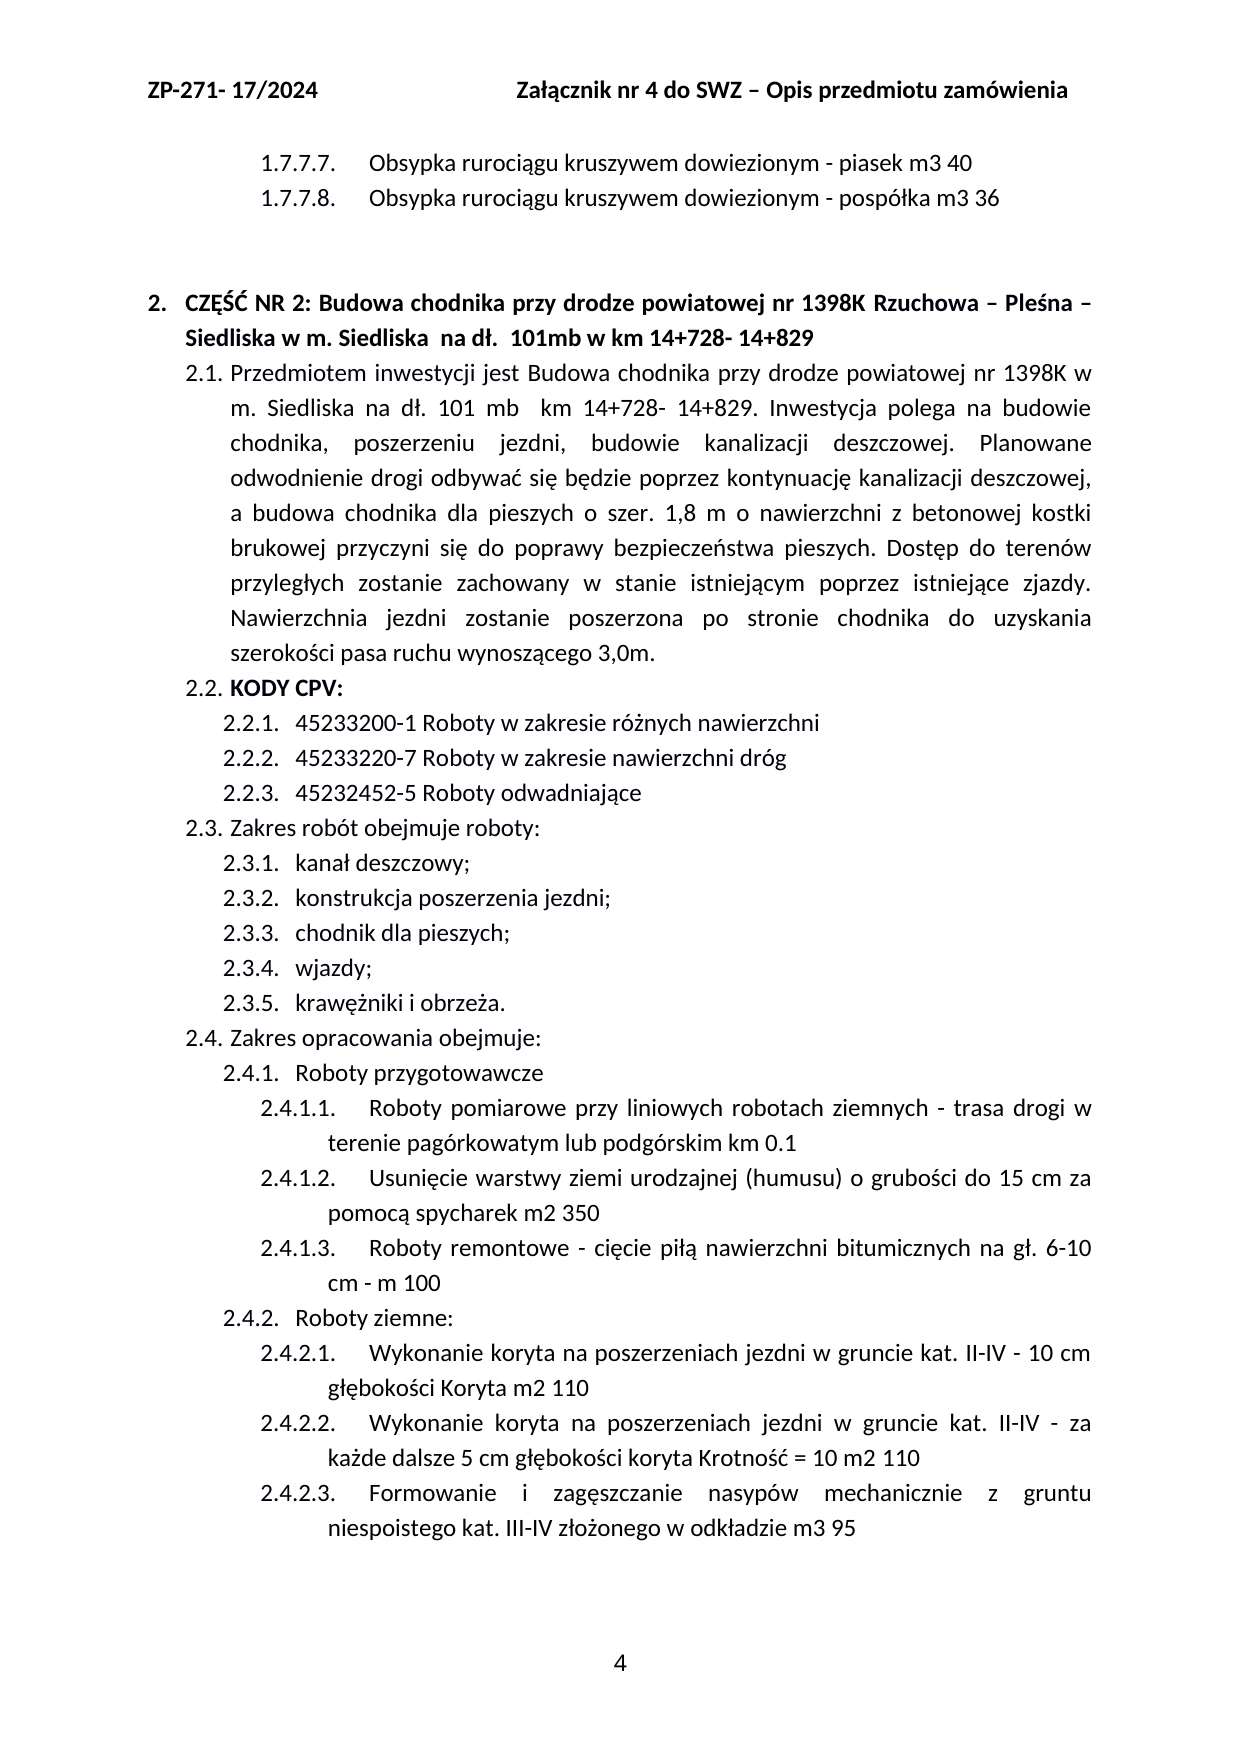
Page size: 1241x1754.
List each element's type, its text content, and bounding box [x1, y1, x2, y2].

list Roboty ziemne: [223, 1303, 1093, 1333]
list KODY CPV: [185, 673, 1093, 703]
list Roboty pomiarowe przy liniowych robotach ziemnych - trasa drogi w terenie pagórkowatym lub podgórskim km 0.1 [260, 1093, 1093, 1158]
list Usunięcie warstwy ziemi urodzajnej (humusu) o grubości do 15 cm za pomocą spycharek m2 350 [260, 1163, 1093, 1228]
list Zakres robót obejmuje roboty: [185, 813, 1093, 843]
list Roboty remontowe - cięcie piłą nawierzchni bitumicznych na gł. 6-10 cm - m 100 [260, 1233, 1093, 1298]
list wjazdy; [223, 953, 1093, 983]
list 45233200-1 Roboty w zakresie różnych nawierzchni [223, 708, 1093, 738]
list kanał deszczowy; [223, 848, 1093, 878]
list Formowanie i zagęszczanie nasypów mechanicznie z gruntu niespoistego kat. III-IV złożonego w odkładzie m3 95 [260, 1478, 1093, 1543]
list 45232452-5 Roboty odwadniające [223, 778, 1093, 808]
list Wykonanie koryta na poszerzeniach jezdni w gruncie kat. II-IV - za każde dalsze 5 cm głębokości koryta Krotność = 10 m2 110 [260, 1408, 1093, 1473]
list krawężniki i obrzeża. [223, 988, 1093, 1018]
list CZĘŚĆ NR 2: Budowa chodnika przy drodze powiatowej nr 1398K Rzuchowa – Pleśna – Siedliska w m. Siedliska na dł. 101mb w km 14+728- 14+829 [148, 288, 1093, 353]
list Przedmiotem inwestycji jest Budowa chodnika przy drodze powiatowej nr 1398K w m. Siedliska na dł. 101 mb km 14+728- 14+829. Inwestycja polega na budowie chodnika, poszerzeniu jezdni, budowie kanalizacji deszczowej. Planowane odwodnienie drogi odbywać się będzie poprzez kontynuację kanalizacji deszczowej, a budowa chodnika dla pieszych o szer. 1,8 m o nawierzchni z betonowej kostki brukowej przyczyni się do poprawy bezpieczeństwa pieszych. Dostęp do terenów przyległych zostanie zachowany w stanie istniejącym poprzez istniejące zjazdy. Nawierzchnia jezdni zostanie poszerzona po stronie chodnika do uzyskania szerokości pasa ruchu wynoszącego 3,0m. [185, 358, 1093, 668]
list konstrukcja poszerzenia jezdni; [223, 883, 1093, 913]
list Roboty przygotowawcze [223, 1058, 1093, 1088]
list 45233220-7 Roboty w zakresie nawierzchni dróg [223, 743, 1093, 773]
list chodnik dla pieszych; [223, 918, 1093, 948]
list Wykonanie koryta na poszerzeniach jezdni w gruncie kat. II-IV - 10 cm głębokości Koryta m2 110 [260, 1338, 1093, 1403]
list Zakres opracowania obejmuje: [185, 1023, 1093, 1053]
list Obsypka rurociągu kruszywem dowiezionym - pospółka m3 36 [260, 183, 1093, 213]
list Obsypka rurociągu kruszywem dowiezionym - piasek m3 40 [260, 148, 1093, 178]
